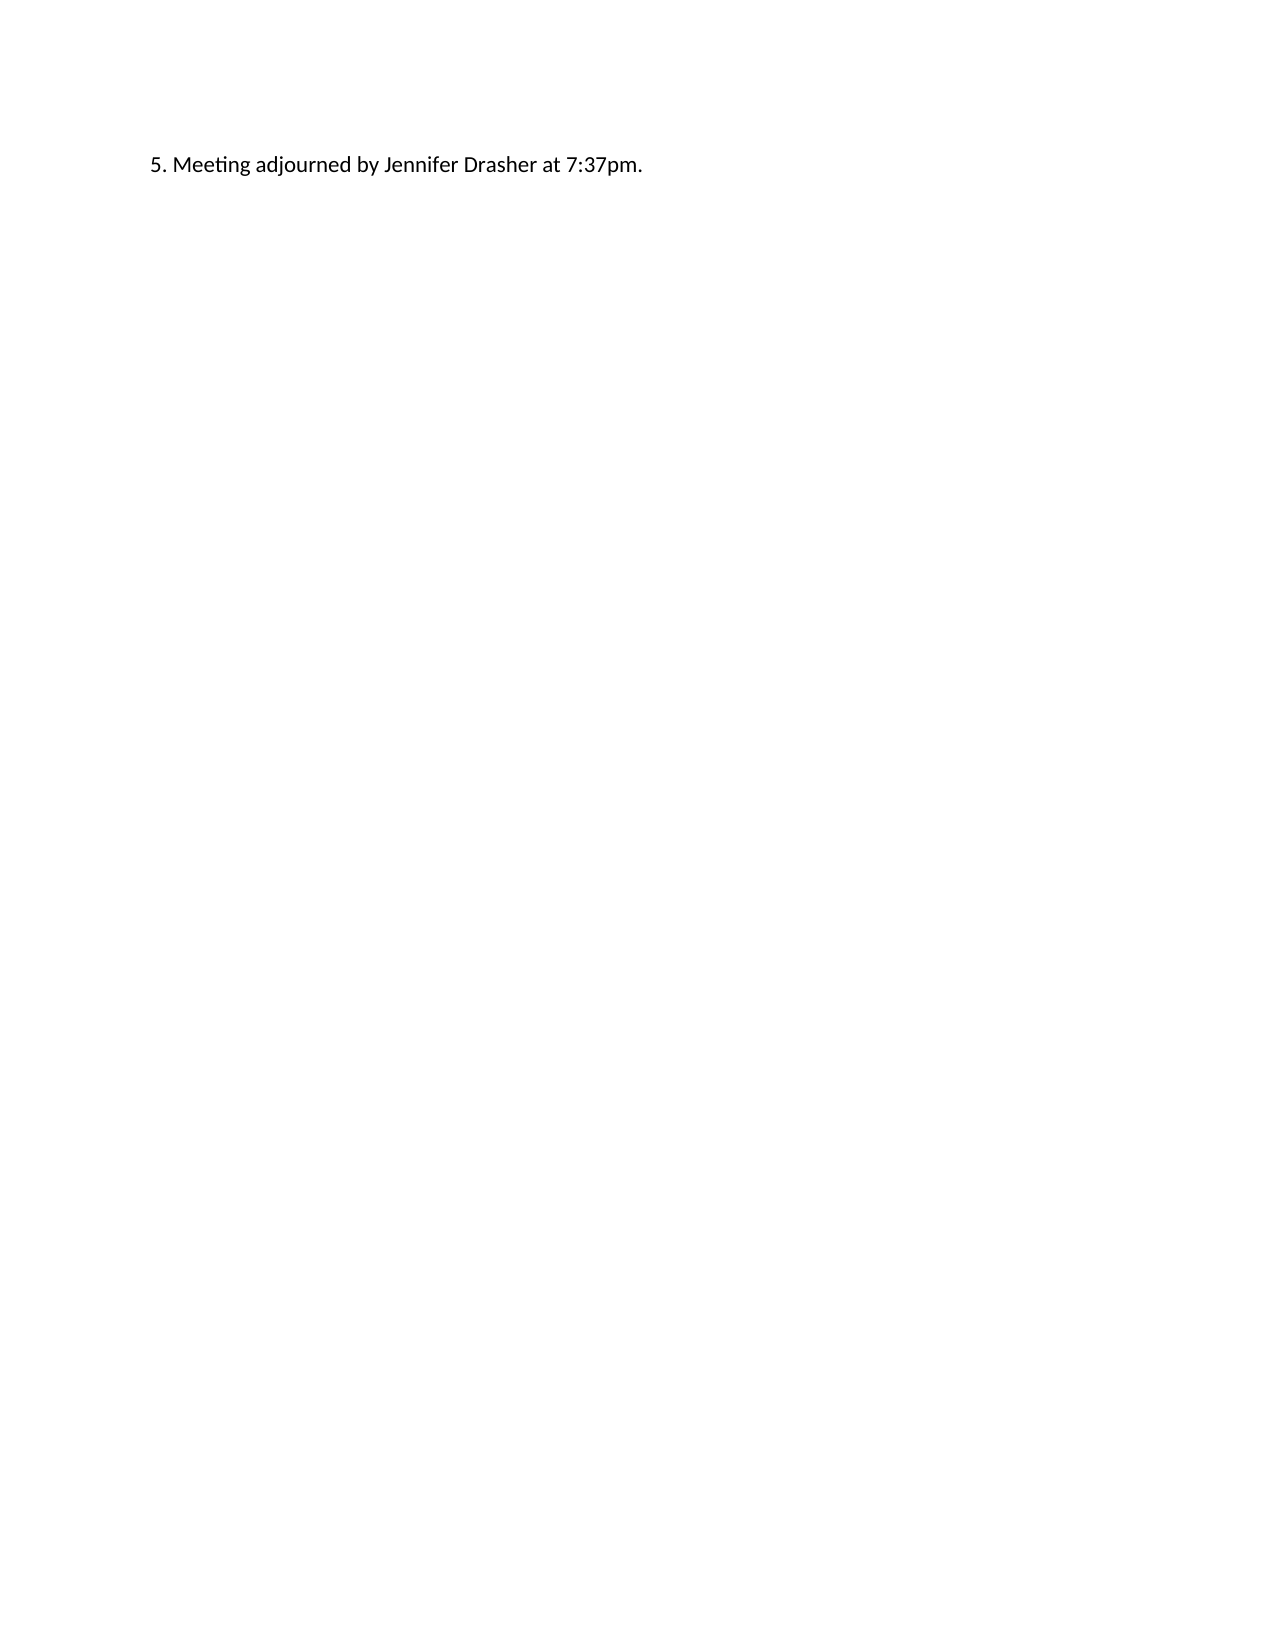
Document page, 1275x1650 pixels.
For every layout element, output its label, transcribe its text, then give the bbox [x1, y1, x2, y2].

text 5. Meeting adjourned by Jennifer Drasher at 7:37pm. [150, 150, 1125, 178]
